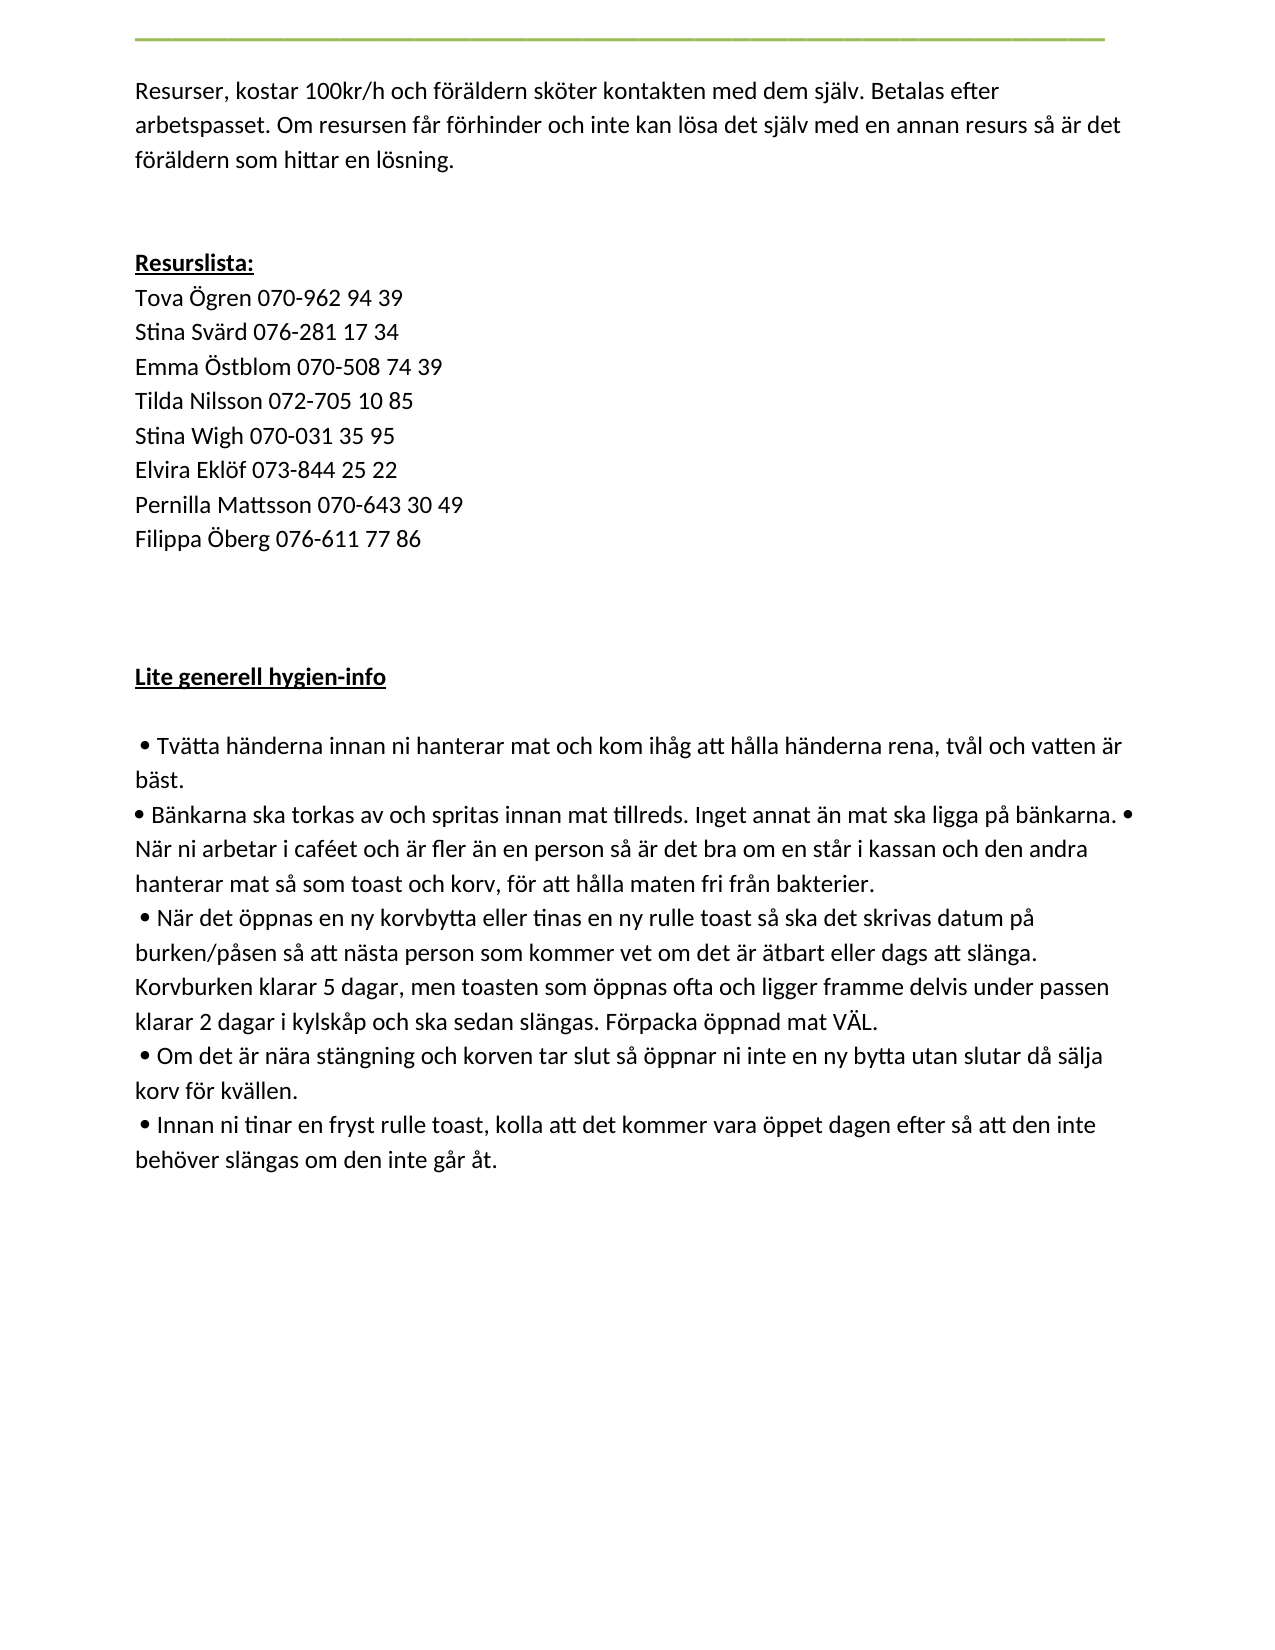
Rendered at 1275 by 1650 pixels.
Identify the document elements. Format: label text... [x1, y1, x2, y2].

text Stina Wigh 070-031 35 95 [135, 420, 1140, 450]
text Bänkarna ska torkas av och spritas innan mat tillreds. Inget annat än mat ska ligga på bänkarna. När ni arbetar i caféet och är fler än en person så är det bra om en står i kassan och den andra hanterar mat så som toast och korv, för att hålla maten fri från bakterier. [135, 799, 1140, 898]
text När det öppnas en ny korvbytta eller tinas en ny rulle toast så ska det skrivas datum på burken/påsen så att nästa person som kommer vet om det är ätbart eller dags att slänga. Korvburken klarar 5 dagar, men toasten som öppnas ofta och ligger framme delvis under passen klarar 2 dagar i kylskåp och ska sedan slängas. Förpacka öppnad mat VÄL. [135, 902, 1140, 1036]
text Resurser, kostar 100kr/h och föräldern sköter kontakten med dem själv. Betalas efter arbetspasset. Om resursen får förhinder och inte kan lösa det själv med en annan resurs så är det föräldern som hittar en lösning. [135, 75, 1140, 174]
text Elvira Eklöf 073-844 25 22 [135, 454, 1140, 485]
text Om det är nära stängning och korven tar slut så öppnar ni inte en ny bytta utan slutar då sälja korv för kvällen. [135, 1040, 1140, 1105]
text Emma Östblom 070-508 74 39 [135, 351, 1140, 381]
text Stina Svärd 076-281 17 34 [135, 316, 1140, 347]
text Tova Ögren 070-962 94 39 [135, 282, 1140, 312]
text Innan ni tinar en fryst rulle toast, kolla att det kommer vara öppet dagen efter så att den inte behöver slängas om den inte går åt. [135, 1109, 1140, 1174]
text Lite generell hygien-info [135, 661, 1140, 692]
text Filippa Öberg 076-611 77 86 [135, 523, 1140, 554]
text Resurslista: [135, 247, 1140, 278]
text Tilda Nilsson 072-705 10 85 [135, 385, 1140, 416]
text Pernilla Mattsson 070-643 30 49 [135, 489, 1140, 519]
text Tvätta händerna innan ni hanterar mat och kom ihåg att hålla händerna rena, tvål och vatten är bäst. [135, 730, 1140, 795]
